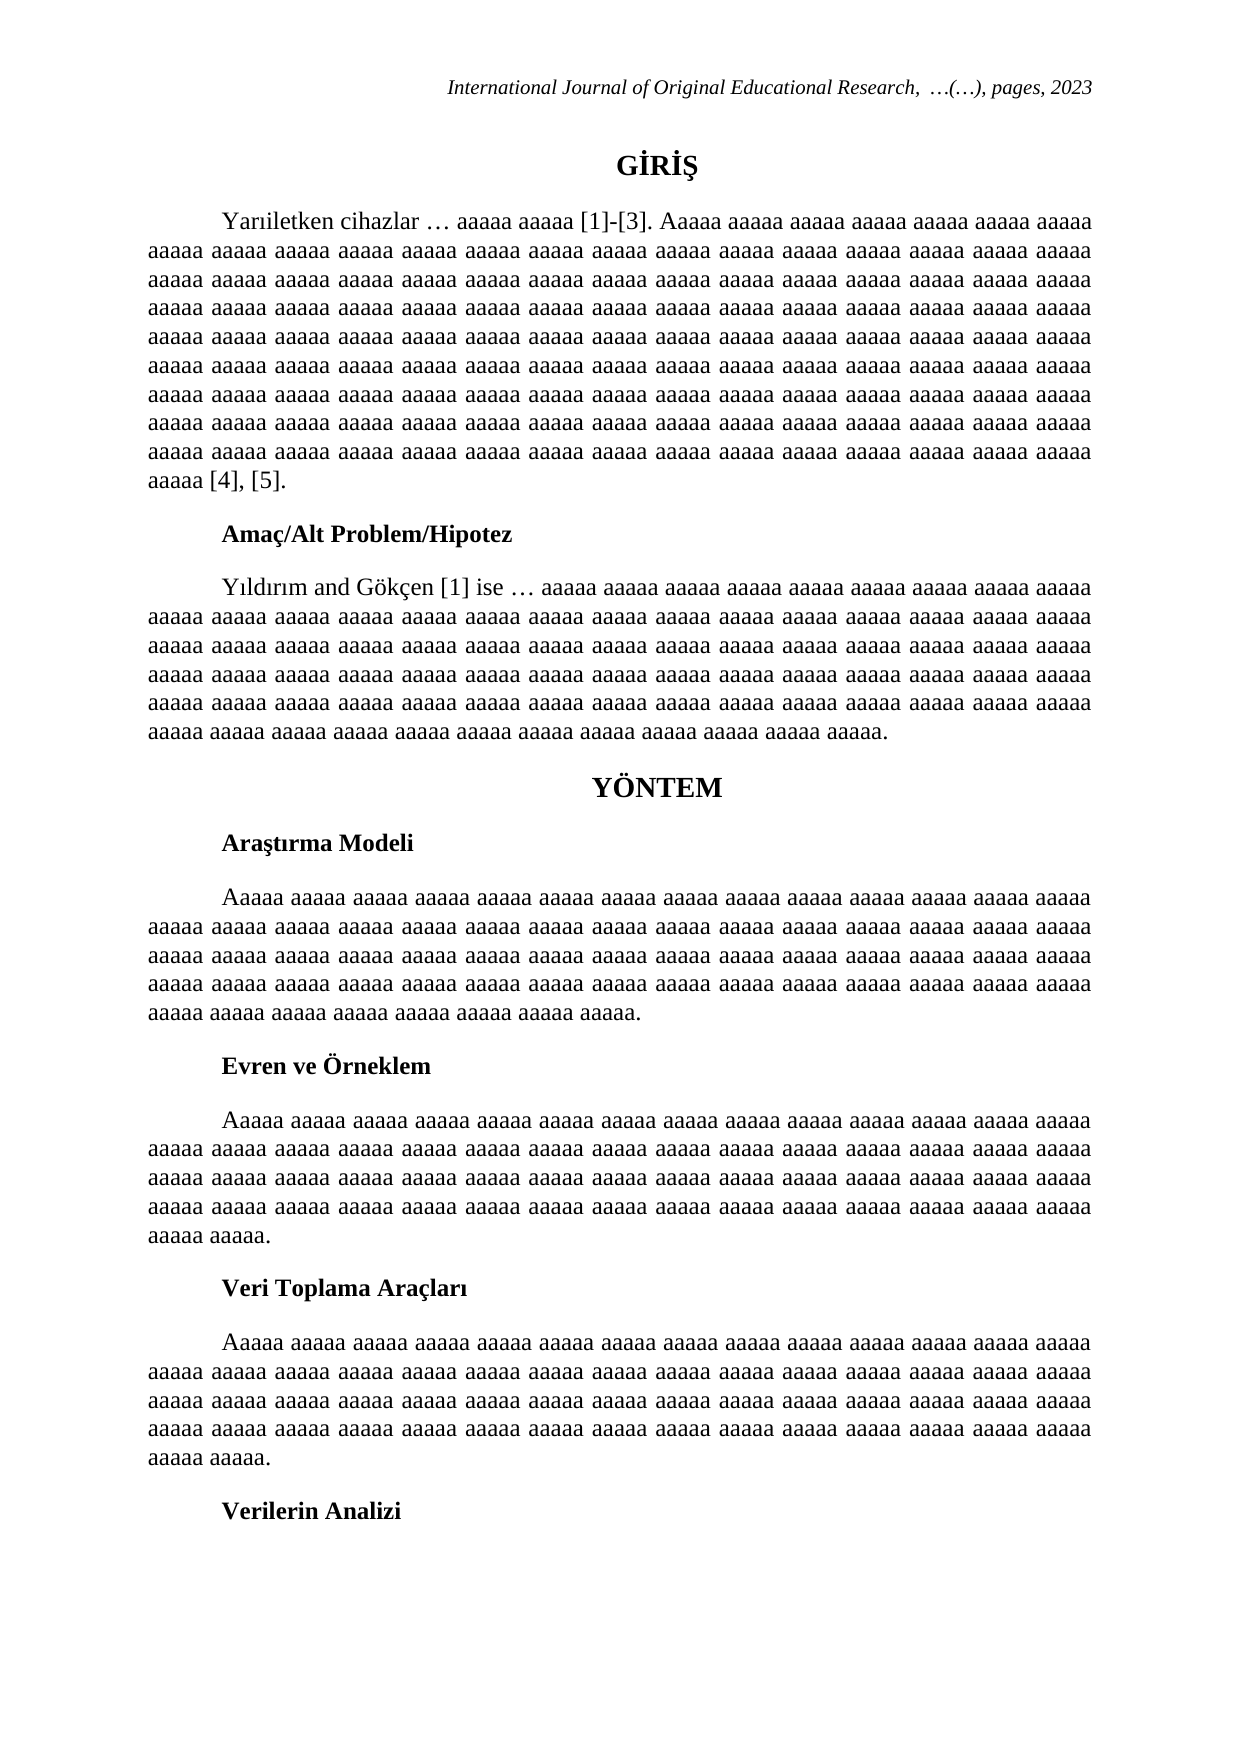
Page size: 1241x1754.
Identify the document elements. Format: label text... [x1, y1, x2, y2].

text Aaaaa aaaaa aaaaa aaaaa aaaaa aaaaa aaaaa aaaaa aaaaa aaaaa aaaaa aaaaa aaaaa aaaaa aaaaa aaaaa aaaaa aaaaa aaaaa aaaaa aaaaa aaaaa aaaaa aaaaa aaaaa aaaaa aaaaa aaaaa aaaaa aaaaa aaaaa aaaaa aaaaa aaaaa aaaaa aaaaa aaaaa aaaaa aaaaa aaaaa aaaaa aaaaa aaaaa aaaaa aaaaa aaaaa aaaaa aaaaa aaaaa aaaaa aaaaa aaaaa aaaaa aaaaa aaaaa aaaaa aaaaa aaaaa aaaaa aaaaa aaaaa aaaaa aaaaa aaaaa aaaaa aaaaa aaaaa. [148, 882, 1093, 1026]
text GİRİŞ [148, 148, 1093, 181]
text Araştırma Modeli [148, 828, 1093, 857]
text Yıldırım and Gökçen [1] ise … aaaaa aaaaa aaaaa aaaaa aaaaa aaaaa aaaaa aaaaa aaaaa aaaaa aaaaa aaaaa aaaaa aaaaa aaaaa aaaaa aaaaa aaaaa aaaaa aaaaa aaaaa aaaaa aaaaa aaaaa aaaaa aaaaa aaaaa aaaaa aaaaa aaaaa aaaaa aaaaa aaaaa aaaaa aaaaa aaaaa aaaaa aaaaa aaaaa aaaaa aaaaa aaaaa aaaaa aaaaa aaaaa aaaaa aaaaa aaaaa aaaaa aaaaa aaaaa aaaaa aaaaa aaaaa aaaaa aaaaa aaaaa aaaaa aaaaa aaaaa aaaaa aaaaa aaaaa aaaaa aaaaa aaaaa aaaaa aaaaa aaaaa aaaaa aaaaa aaaaa aaaaa aaaaa aaaaa aaaaa aaaaa aaaaa aaaaa aaaaa aaaaa. [148, 572, 1093, 745]
text Evren ve Örneklem [148, 1051, 1093, 1080]
text YÖNTEM [148, 770, 1093, 803]
text Veri Toplama Araçları [148, 1273, 1093, 1302]
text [148, 1327, 1093, 1471]
text Verilerin Analizi [148, 1496, 1093, 1525]
text Yarıiletken cihazlar … aaaaa aaaaa [1]-[3]. Aaaaa aaaaa aaaaa aaaaa aaaaa aaaaa aaaaa aaaaa aaaaa aaaaa aaaaa aaaaa aaaaa aaaaa aaaaa aaaaa aaaaa aaaaa aaaaa aaaaa aaaaa aaaaa aaaaa aaaaa aaaaa aaaaa aaaaa aaaaa aaaaa aaaaa aaaaa aaaaa aaaaa aaaaa aaaaa aaaaa aaaaa aaaaa aaaaa aaaaa aaaaa aaaaa aaaaa aaaaa aaaaa aaaaa aaaaa aaaaa aaaaa aaaaa aaaaa aaaaa aaaaa aaaaa aaaaa aaaaa aaaaa aaaaa aaaaa aaaaa aaaaa aaaaa aaaaa aaaaa aaaaa aaaaa aaaaa aaaaa aaaaa aaaaa aaaaa aaaaa aaaaa aaaaa aaaaa aaaaa aaaaa aaaaa aaaaa aaaaa aaaaa aaaaa aaaaa aaaaa aaaaa aaaaa aaaaa aaaaa aaaaa aaaaa aaaaa aaaaa aaaaa aaaaa aaaaa aaaaa aaaaa aaaaa aaaaa aaaaa aaaaa aaaaa aaaaa aaaaa aaaaa aaaaa aaaaa aaaaa aaaaa aaaaa aaaaa aaaaa aaaaa aaaaa aaaaa aaaaa aaaaa aaaaa aaaaa aaaaa aaaaa aaaaa aaaaa aaaaa aaaaa aaaaa aaaaa aaaaa [4], [5]. [148, 206, 1093, 494]
text Amaç/Alt Problem/Hipotez [148, 519, 1093, 547]
